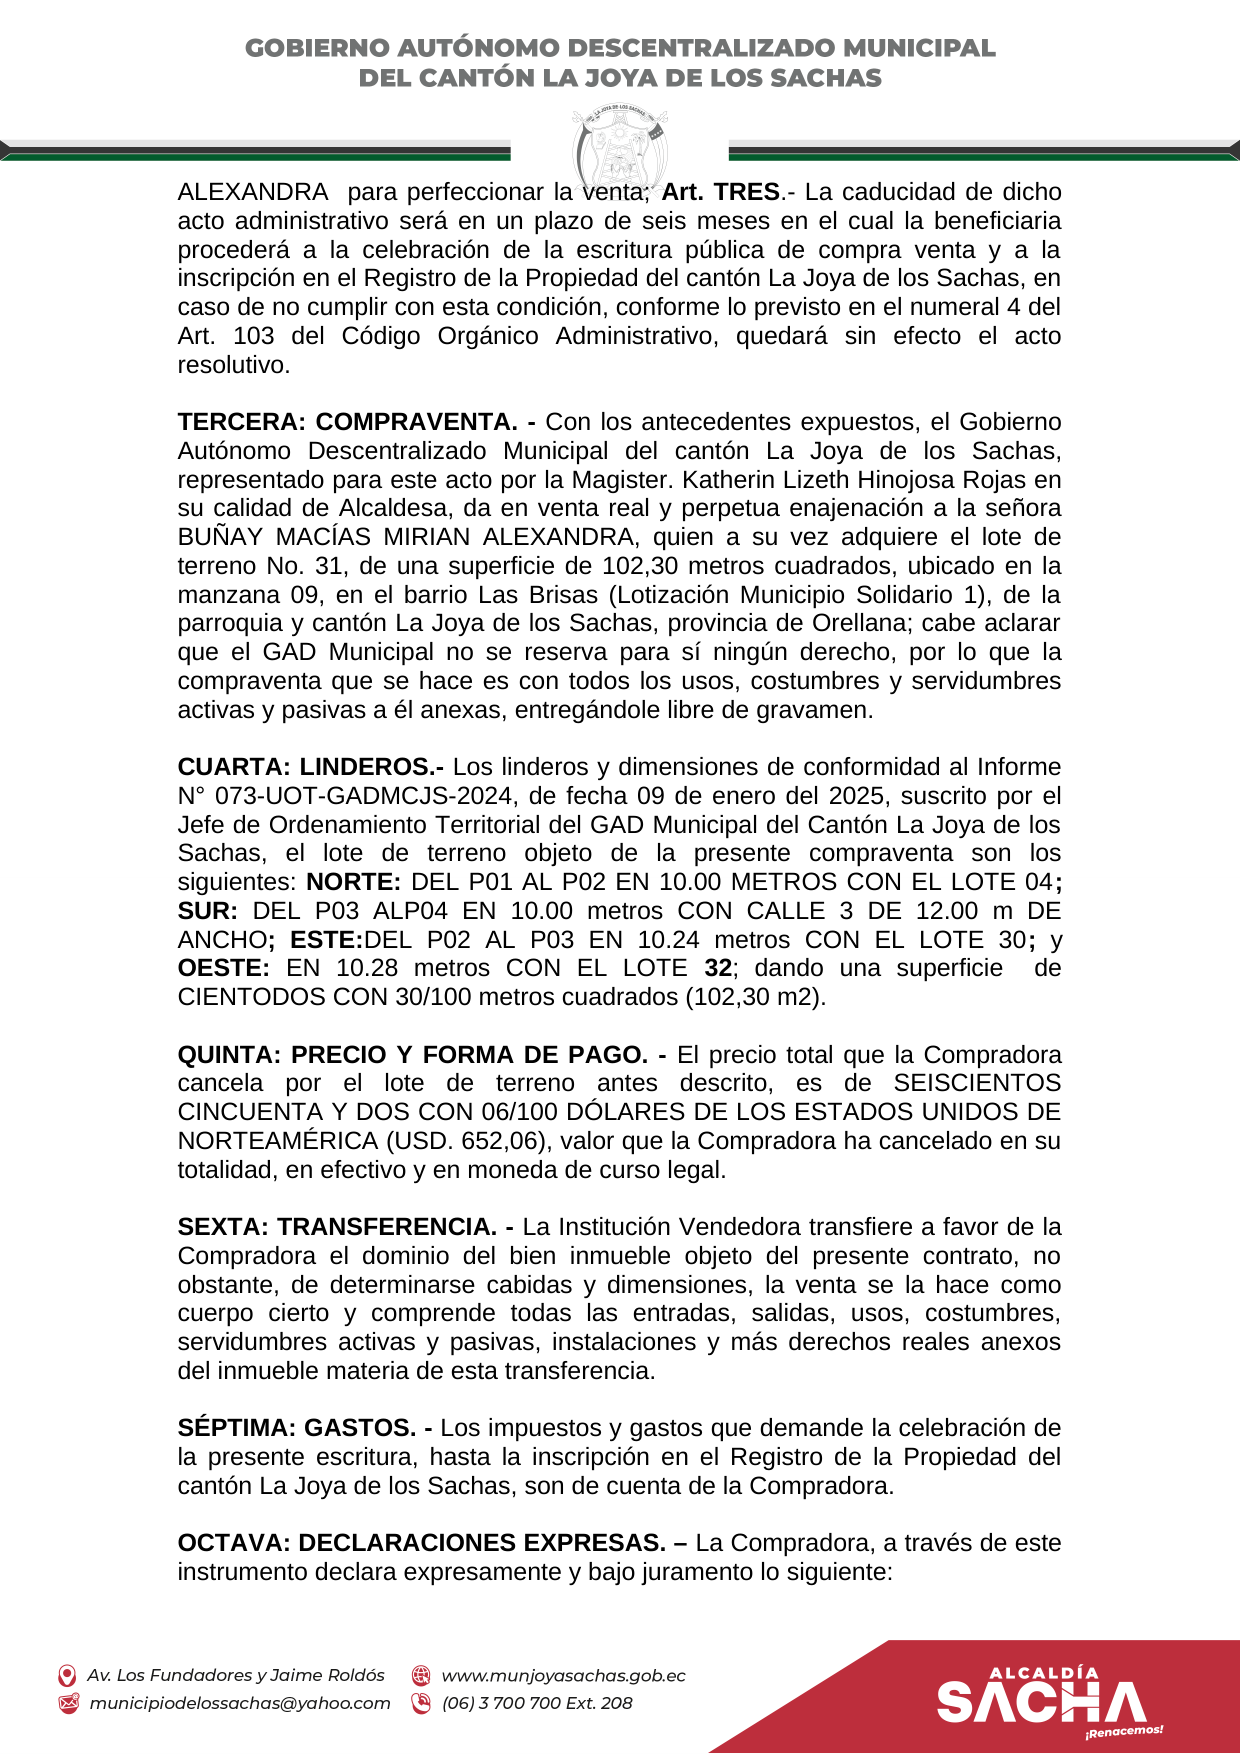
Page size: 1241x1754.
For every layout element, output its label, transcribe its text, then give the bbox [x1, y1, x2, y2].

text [177, 177, 1063, 378]
text QUINTA: PRECIO Y FORMA DE PAGO. - El precio total que la Compradora cancela por el lote de terreno antes descrito, es de SEISCIENTOS CINCUENTA Y DOS CON 06/100 DÓLARES DE LOS ESTADOS UNIDOS DE NORTEAMÉRICA (USD. 652,06), valor que la Compradora ha cancelado en su totalidad, en efectivo y en moneda de curso legal. [177, 1040, 1063, 1183]
picture [0, 1, 1240, 1754]
text SEXTA: TRANSFERENCIA. - La Institución Vendedora transfiere a favor de la Compradora el dominio del bien inmueble objeto del presente contrato, no obstante, de determinarse cabidas y dimensiones, la venta se la hace como cuerpo cierto y comprende todas las entradas, salidas, usos, costumbres, servidumbres activas y pasivas, instalaciones y más derechos reales anexos del inmueble materia de esta transferencia. [177, 1212, 1063, 1385]
text OCTAVA: DECLARACIONES EXPRESAS. – La Compradora, a través de este instrumento declara expresamente y bajo juramento lo siguiente: [177, 1528, 1063, 1586]
text SÉPTIMA: GASTOS. - Los impuestos y gastos que demande la celebración de la presente escritura, hasta la inscripción en el Registro de la Propiedad del cantón La Joya de los Sachas, son de cuenta de la Compradora. [177, 1413, 1063, 1500]
text CUARTA: LINDEROS.- Los linderos y dimensiones de conformidad al Informe N° 073-UOT-GADMCJS-2024, de fecha 09 de enero del 2025, suscrito por el Jefe de Ordenamiento Territorial del GAD Municipal del Cantón La Joya de los Sachas, el lote de terreno objeto de la presente compraventa son los siguientes: NORTE: DEL P01 AL P02 EN 10.00 METROS CON EL LOTE 04; SUR: DEL P03 ALP04 EN 10.00 metros CON CALLE 3 DE 12.00 m DE ANCHO; ESTE:DEL P02 AL P03 EN 10.24 metros CON EL LOTE 30; y OESTE: EN 10.28 metros CON EL LOTE 32; dando una superficie de CIENTODOS CON 30/100 metros cuadrados (102,30 m2). [177, 752, 1063, 1011]
text TERCERA: COMPRAVENTA. - Con los antecedentes expuestos, el Gobierno Autónomo Descentralizado Municipal del cantón La Joya de los Sachas, representado para este acto por la Magister. Katherin Lizeth Hinojosa Rojas en su calidad de Alcaldesa, da en venta real y perpetua enajenación a la señora BUÑAY MACÍAS MIRIAN ALEXANDRA, quien a su vez adquiere el lote de terreno No. 31, de una superficie de 102,30 metros cuadrados, ubicado en la manzana 09, en el barrio Las Brisas (Lotización Municipio Solidario 1), de la parroquia y cantón La Joya de los Sachas, provincia de Orellana; cabe aclarar que el GAD Municipal no se reserva para sí ningún derecho, por lo que la compraventa que se hace es con todos los usos, costumbres y servidumbres activas y pasivas a él anexas, entregándole libre de gravamen. [177, 407, 1063, 723]
